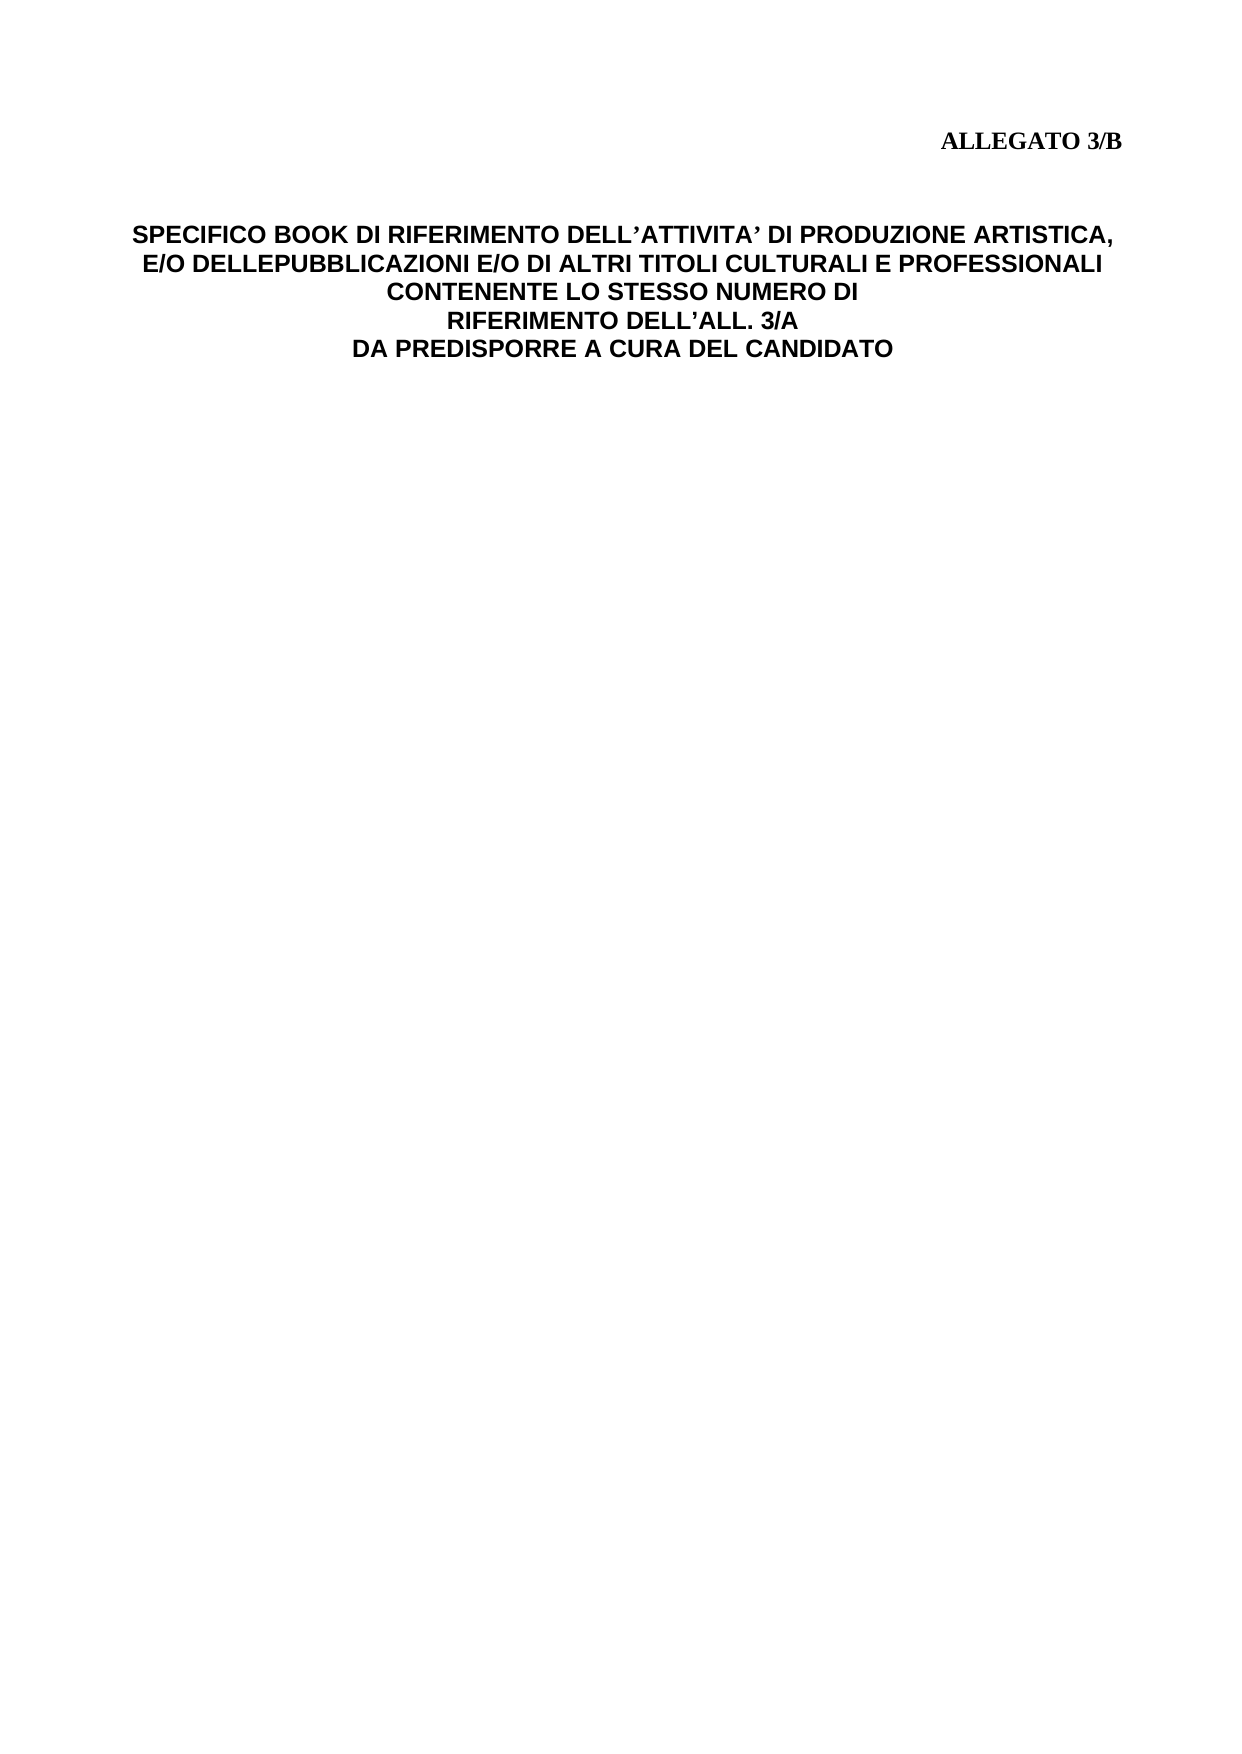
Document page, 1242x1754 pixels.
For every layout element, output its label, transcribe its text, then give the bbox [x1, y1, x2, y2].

text SPECIFICO BOOK DI RIFERIMENTO DELL’ATTIVITA’ DI PRODUZIONE ARTISTICA, E/O DELLEPUBBLICAZIONI E/O DI ALTRI TITOLI CULTURALI E PROFESSIONALI CONTENENTE LO STESSO NUMERO DI [115, 220, 1130, 306]
text RIFERIMENTO DELL’ALL. 3/A [35, 306, 1210, 335]
text ALLEGATO 3/B [21, 126, 1122, 154]
text DA PREDISPORRE A CURA DEL CANDIDATO [35, 335, 1210, 363]
